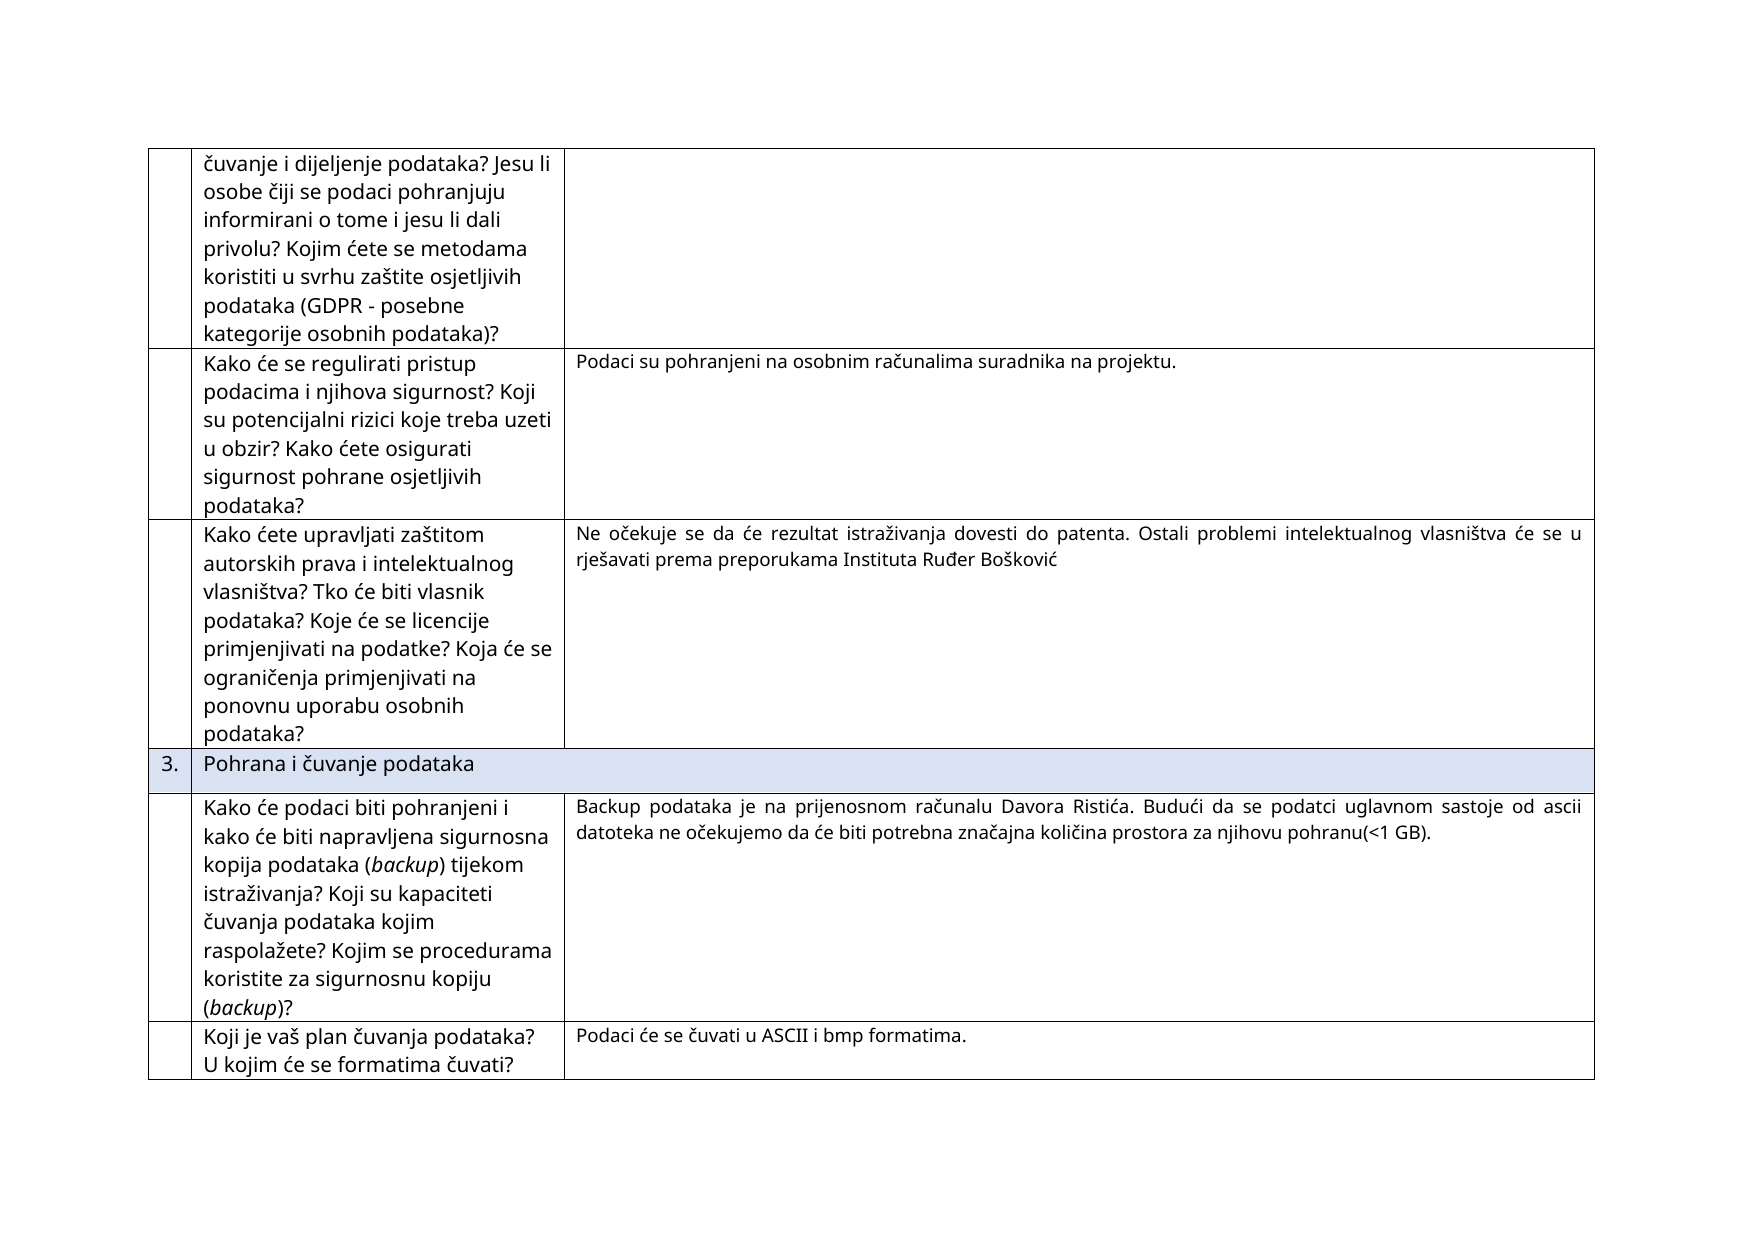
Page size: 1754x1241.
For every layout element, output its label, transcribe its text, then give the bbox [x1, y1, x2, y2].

table_cell Backup podataka je na prijenosnom računalu Davora Ristića. Budući da se podatci uglavnom sastoje od ascii datoteka ne očekujemo da će biti potrebna značajna količina prostora za njihovu pohranu(<1 GB). [565, 794, 1594, 1021]
table_cell Ne očekuje se da će rezultat istraživanja dovesti do patenta. Ostali problemi intelektualnog vlasništva će se u rješavati prema preporukama Instituta Ruđer Bošković [565, 520, 1594, 748]
table_cell Kako ćete upravljati zaštitom autorskih prava i intelektualnog vlasništva? Tko će biti vlasnik podataka? Koje će se licencije primjenjivati na podatke? Koja će se ograničenja primjenjivati na ponovnu uporabu osobnih podataka? [192, 520, 564, 748]
table_cell [149, 1022, 191, 1079]
table_cell Koji je vaš plan čuvanja podataka? U kojim će se formatima čuvati? [192, 1022, 564, 1079]
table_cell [192, 149, 564, 348]
table_cell 3. [149, 749, 191, 792]
table_cell [149, 349, 191, 519]
table_cell [149, 794, 191, 1021]
table_cell Podaci će se čuvati u ASCII i bmp formatima. [565, 1022, 1594, 1079]
table_cell [149, 149, 191, 348]
table_cell Kako će podaci biti pohranjeni i kako će biti napravljena sigurnosna kopija podataka (backup) tijekom istraživanja? Koji su kapaciteti čuvanja podataka kojim raspolažete? Kojim se procedurama koristite za sigurnosnu kopiju (backup)? [192, 794, 564, 1021]
table_cell [149, 520, 191, 748]
table_cell Podaci su pohranjeni na osobnim računalima suradnika na projektu. [565, 349, 1594, 519]
table_cell Kako će se regulirati pristup podacima i njihova sigurnost? Koji su potencijalni rizici koje treba uzeti u obzir? Kako ćete osigurati sigurnost pohrane osjetljivih podataka? [192, 349, 564, 519]
table_cell Pohrana i čuvanje podataka [192, 749, 1594, 792]
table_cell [565, 149, 1594, 348]
